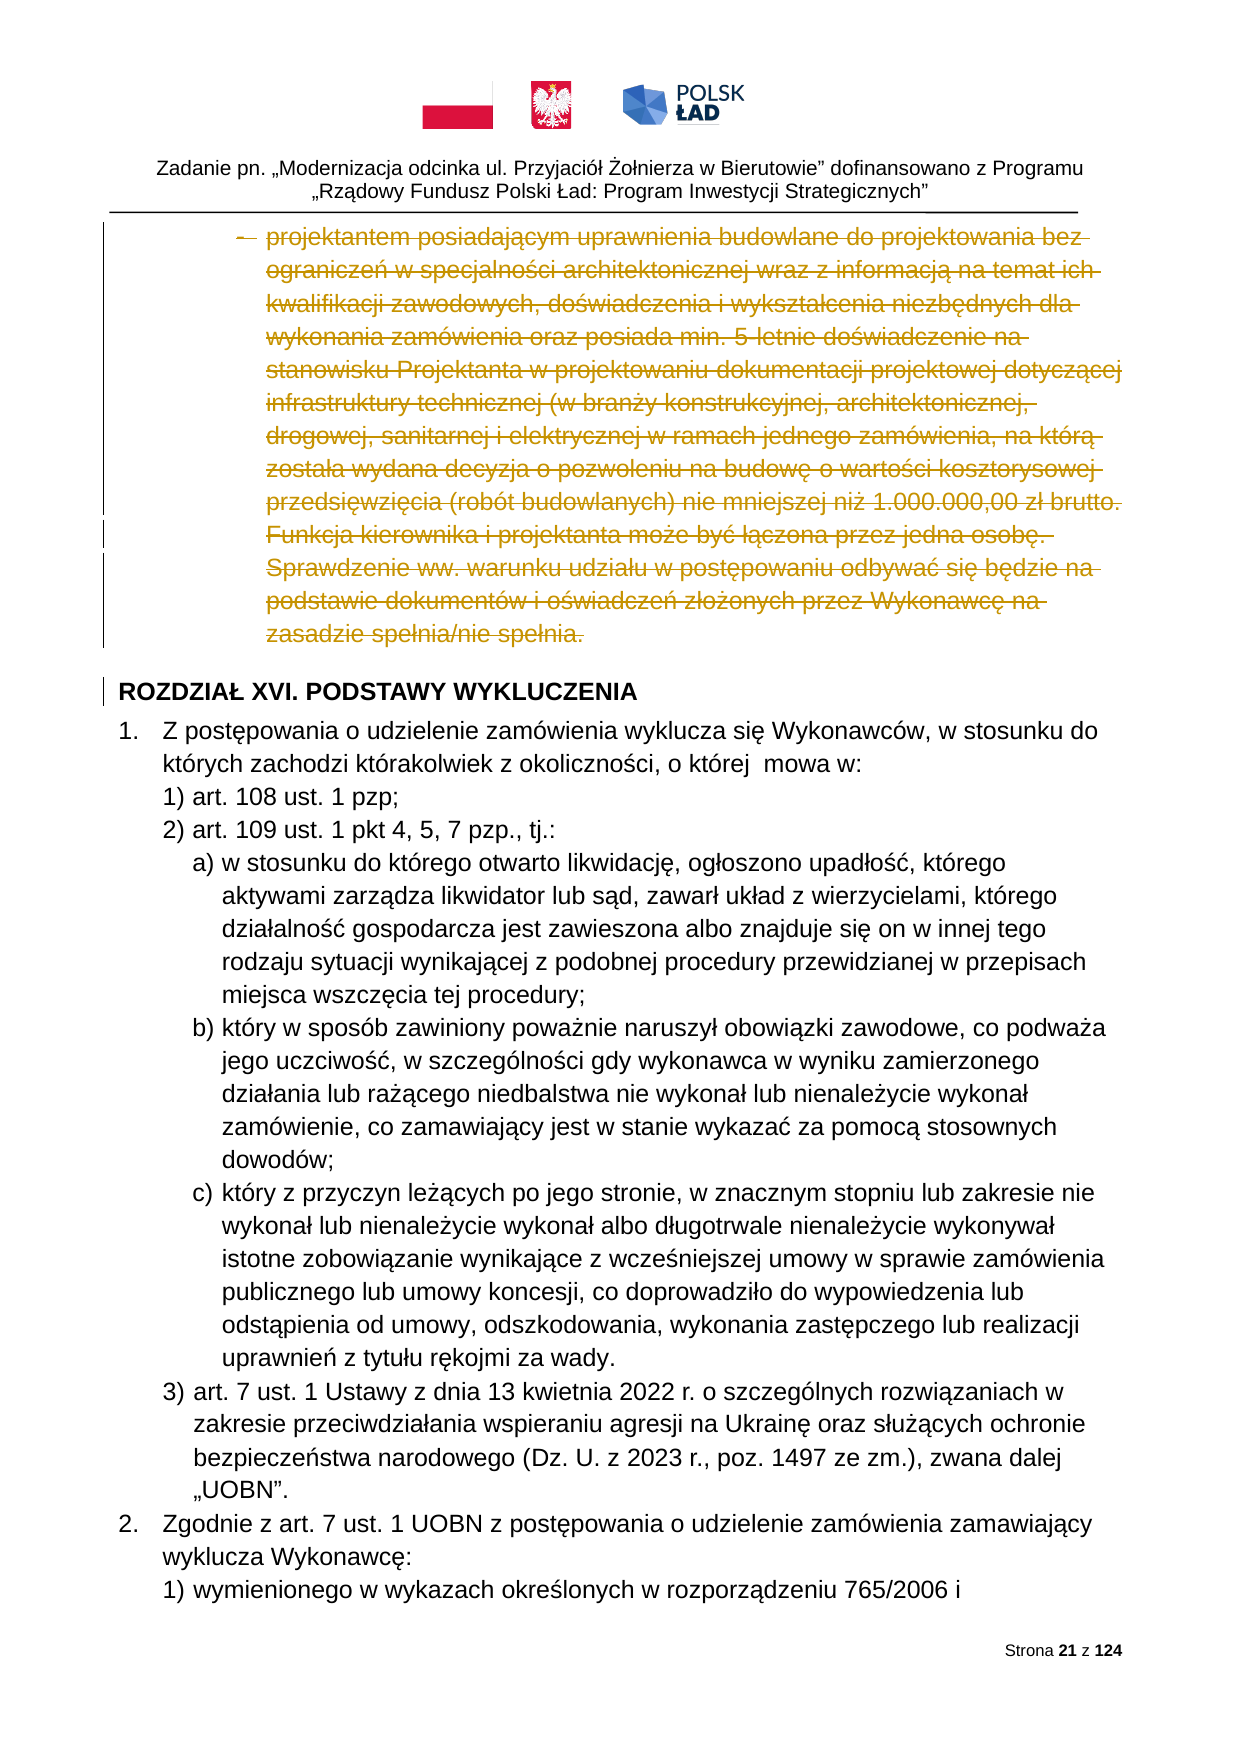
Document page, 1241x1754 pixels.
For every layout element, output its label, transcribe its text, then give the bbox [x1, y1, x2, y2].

picture [421, 81, 571, 129]
picture [623, 84, 745, 125]
list który w sposób zawiniony poważnie naruszył obowiązki zawodowe, co podważa jego uczciwość, w szczególności gdy wykonawca w wyniku zamierzonego działania lub rażącego niedbalstwa nie wykonał lub nienależycie wykonał zamówienie, co zamawiający jest w stanie wykazać za pomocą stosownych dowodów; [192, 1013, 1122, 1174]
list Z postępowania o udzielenie zamówienia wyklucza się Wykonawców, w stosunku do których zachodzi którakolwiek z okoliczności, o której mowa w: [118, 716, 1122, 778]
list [162, 1574, 1122, 1603]
list który z przyczyn leżących po jego stronie, w znacznym stopniu lub zakresie nie wykonał lub nienależycie wykonał albo długotrwale nienależycie wykonywał istotne zobowiązanie wynikające z wcześniejszej umowy w sprawie zamówienia publicznego lub umowy koncesji, co doprowadziło do wypowiedzenia lub odstąpienia od umowy, odszkodowania, wykonania zastępczego lub realizacji uprawnień z tytułu rękojmi za wady. [192, 1178, 1122, 1372]
list art. 7 ust. 1 Ustawy z dnia 13 kwietnia 2022 r. o szczególnych rozwiązaniach w zakresie przeciwdziałania wspieraniu agresji na Ukrainę oraz służących ochronie bezpieczeństwa narodowego (Dz. U. z 2023 r., poz. 1497 ze zm.), zwana dalej „UOBN”. [162, 1376, 1122, 1504]
list art. 108 ust. 1 pzp; [162, 782, 1122, 811]
list w stosunku do którego otwarto likwidację, ogłoszono upadłość, którego aktywami zarządza likwidator lub sąd, zawarł układ z wierzycielami, którego działalność gospodarcza jest zawieszona albo znajduje się on w innej tego rodzaju sytuacji wynikającej z podobnej procedury przewidzianej w przepisach miejsca wszczęcia tej procedury; [192, 848, 1122, 1009]
subtitle ROZDZIAŁ XVI. PODSTAWY WYKLUCZENIA [118, 677, 1122, 706]
list Zgodnie z art. 7 ust. 1 UOBN z postępowania o udzielenie zamówienia zamawiający wyklucza Wykonawcę: [118, 1508, 1122, 1570]
list art. 109 ust. 1 pkt 4, 5, 7 pzp., tj.: [162, 815, 1122, 844]
